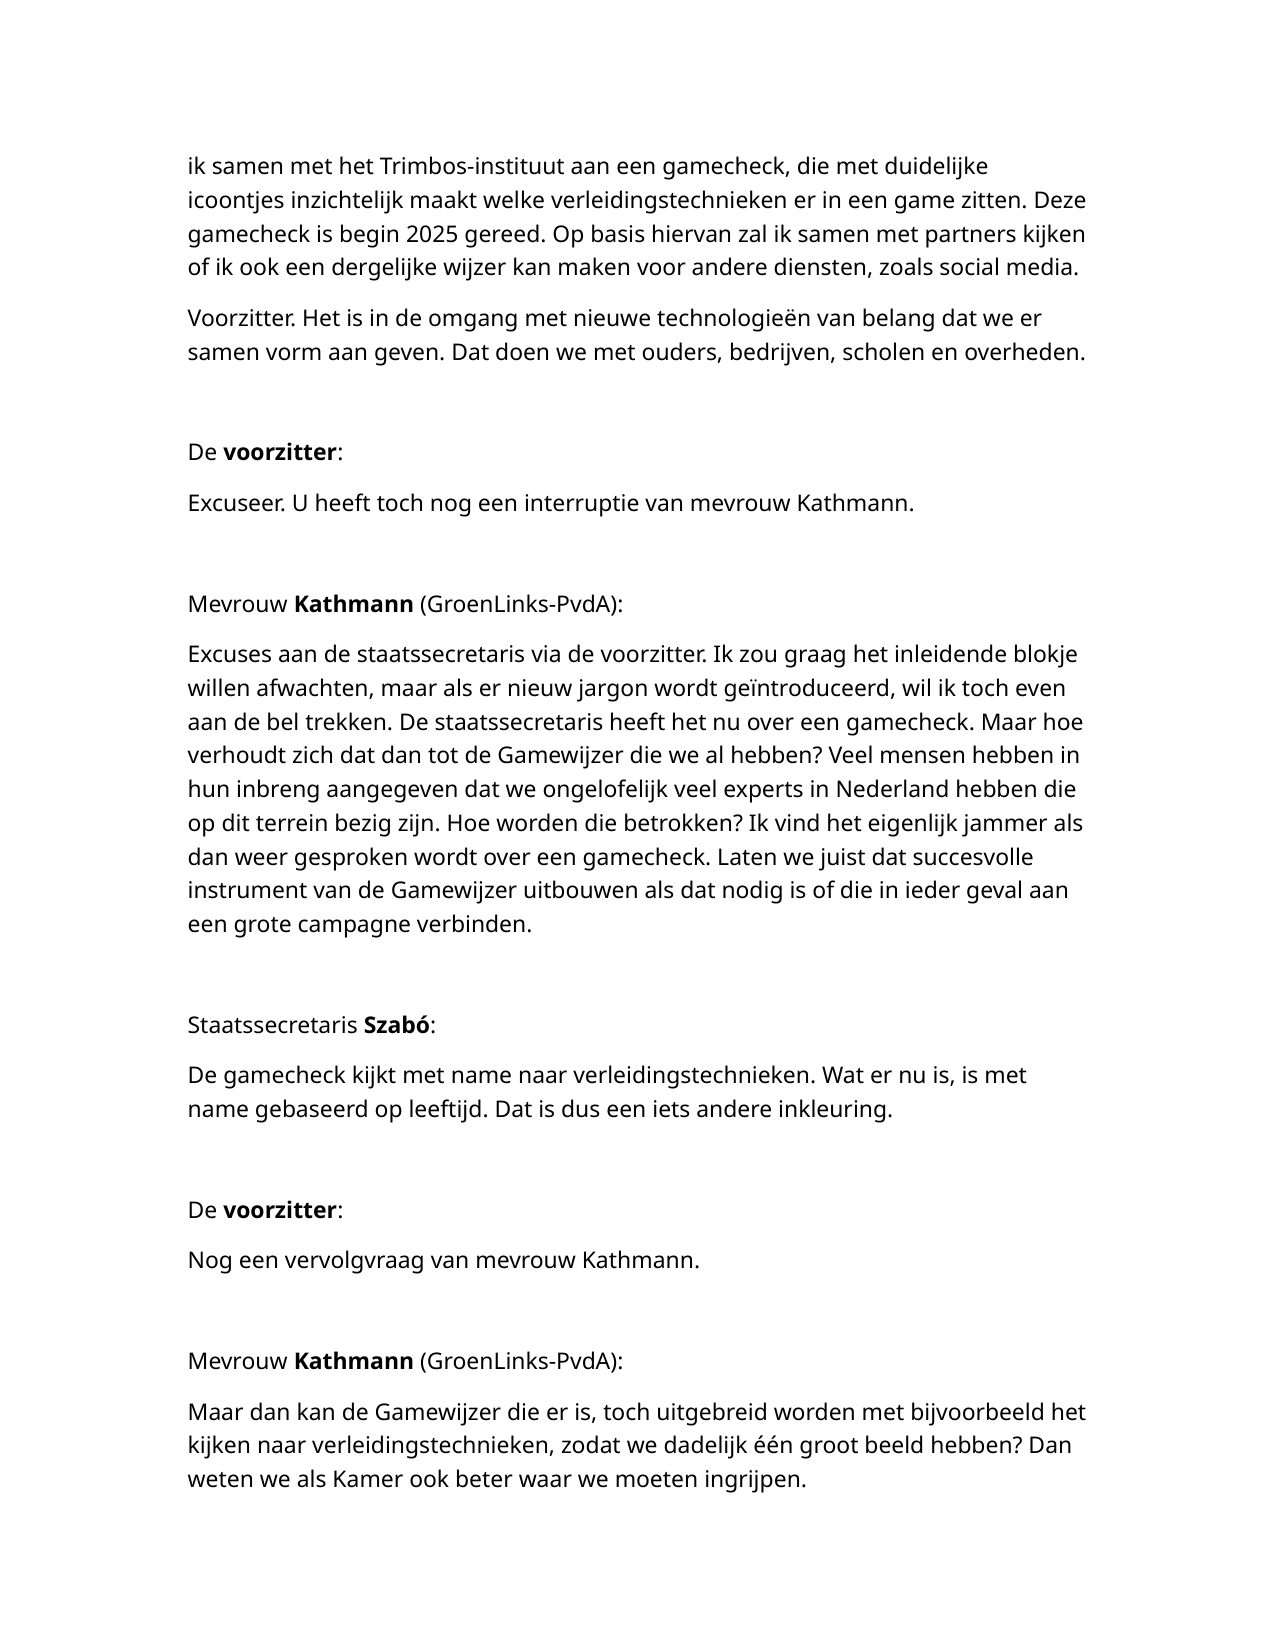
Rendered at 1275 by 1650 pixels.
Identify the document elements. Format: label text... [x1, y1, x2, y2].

text Maar dan kan de Gamewijzer die er is, toch uitgebreid worden met bijvoorbeeld het kijken naar verleidingstechnieken, zodat we dadelijk één groot beeld hebben? Dan weten we als Kamer ook beter waar we moeten ingrijpen. [187, 1395, 1087, 1494]
text De gamecheck kijkt met name naar verleidingstechnieken. Wat er nu is, is met name gebaseerd op leeftijd. Dat is dus een iets andere inkleuring. [187, 1059, 1087, 1124]
text Staatssecretaris Szabó: [187, 1009, 1087, 1040]
text Mevrouw Kathmann (GroenLinks-PvdA): [187, 1345, 1087, 1376]
text De voorzitter: [187, 1194, 1087, 1225]
text Mevrouw Kathmann (GroenLinks-PvdA): [187, 587, 1087, 619]
text Excuseer. U heeft toch nog een interruptie van mevrouw Kathmann. [187, 487, 1087, 518]
text Excuses aan de staatssecretaris via de voorzitter. Ik zou graag het inleidende blokje willen afwachten, maar als er nieuw jargon wordt geïntroduceerd, wil ik toch even aan de bel trekken. De staatssecretaris heeft het nu over een gamecheck. Maar hoe verhoudt zich dat dan tot de Gamewijzer die we al hebben? Veel mensen hebben in hun inbreng aangegeven dat we ongelofelijk veel experts in Nederland hebben die op dit terrein bezig zijn. Hoe worden die betrokken? Ik vind het eigenlijk jammer als dan weer gesproken wordt over een gamecheck. Laten we juist dat succesvolle instrument van de Gamewijzer uitbouwen als dat nodig is of die in ieder geval aan een grote campagne verbinden. [187, 638, 1087, 939]
text Voorzitter. Het is in de omgang met nieuwe technologieën van belang dat we er samen vorm aan geven. Dat doen we met ouders, bedrijven, scholen en overheden. [187, 302, 1087, 367]
text De voorzitter: [187, 436, 1087, 467]
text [187, 150, 1087, 282]
text Nog een vervolgvraag van mevrouw Kathmann. [187, 1244, 1087, 1275]
